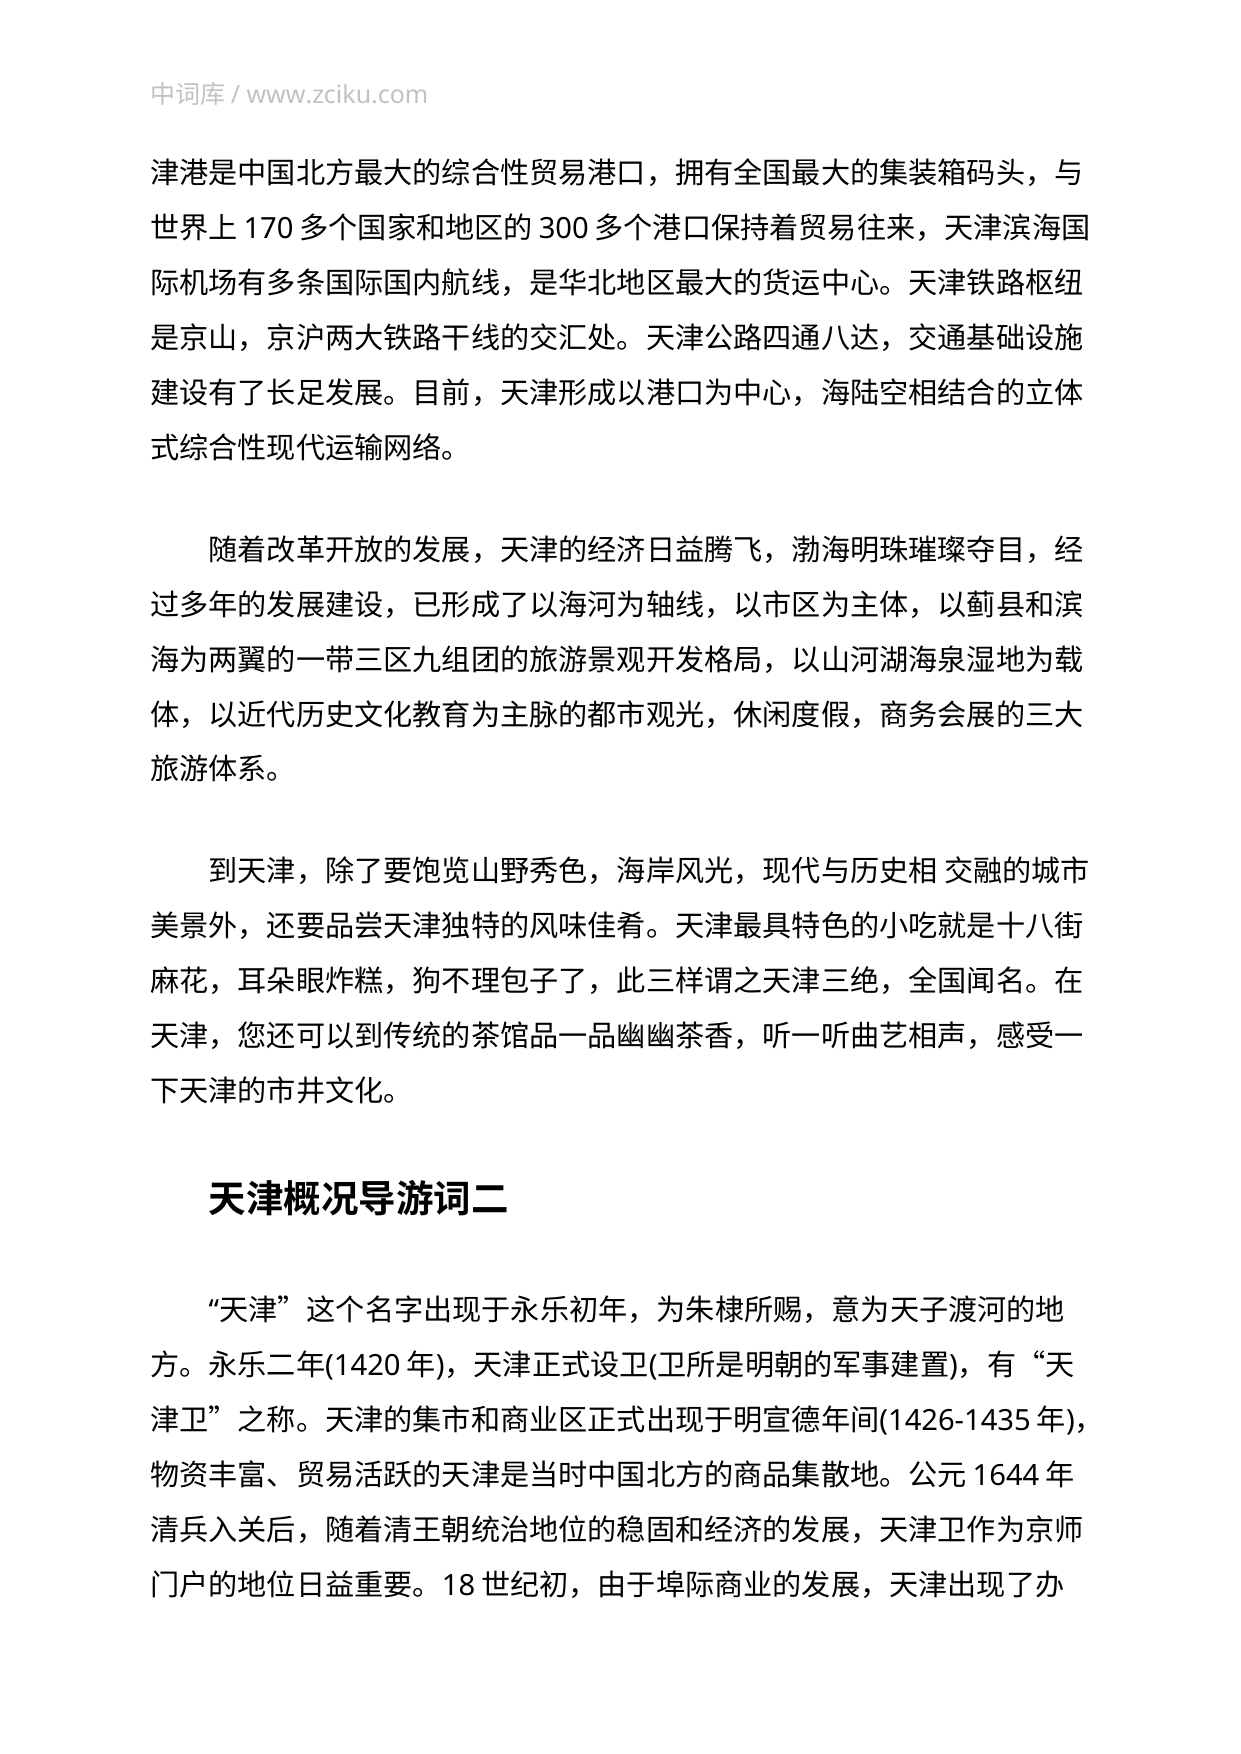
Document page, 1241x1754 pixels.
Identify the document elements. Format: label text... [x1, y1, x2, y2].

text 天津概况导游词二 [150, 1169, 1090, 1223]
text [150, 1286, 1090, 1604]
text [150, 150, 1090, 467]
text 到天津，除了要饱览山野秀色，海岸风光，现代与历史相 交融的城市美景外，还要品尝天津独特的风味佳肴。天津最具特色的小吃就是十八街麻花，耳朵眼炸糕，狗不理包子了，此三样谓之天津三绝，全国闻名。在天津，您还可以到传统的茶馆品一品幽幽茶香，听一听曲艺相声，感受一下天津的市井文化。 [150, 848, 1090, 1109]
text 随着改革开放的发展，天津的经济日益腾飞，渤海明珠璀璨夺目，经过多年的发展建设，已形成了以海河为轴线，以市区为主体，以蓟县和滨海为两翼的一带三区九组团的旅游景观开发格局，以山河湖海泉湿地为载体，以近代历史文化教育为主脉的都市观光，休闲度假，商务会展的三大旅游体系。 [150, 526, 1090, 788]
